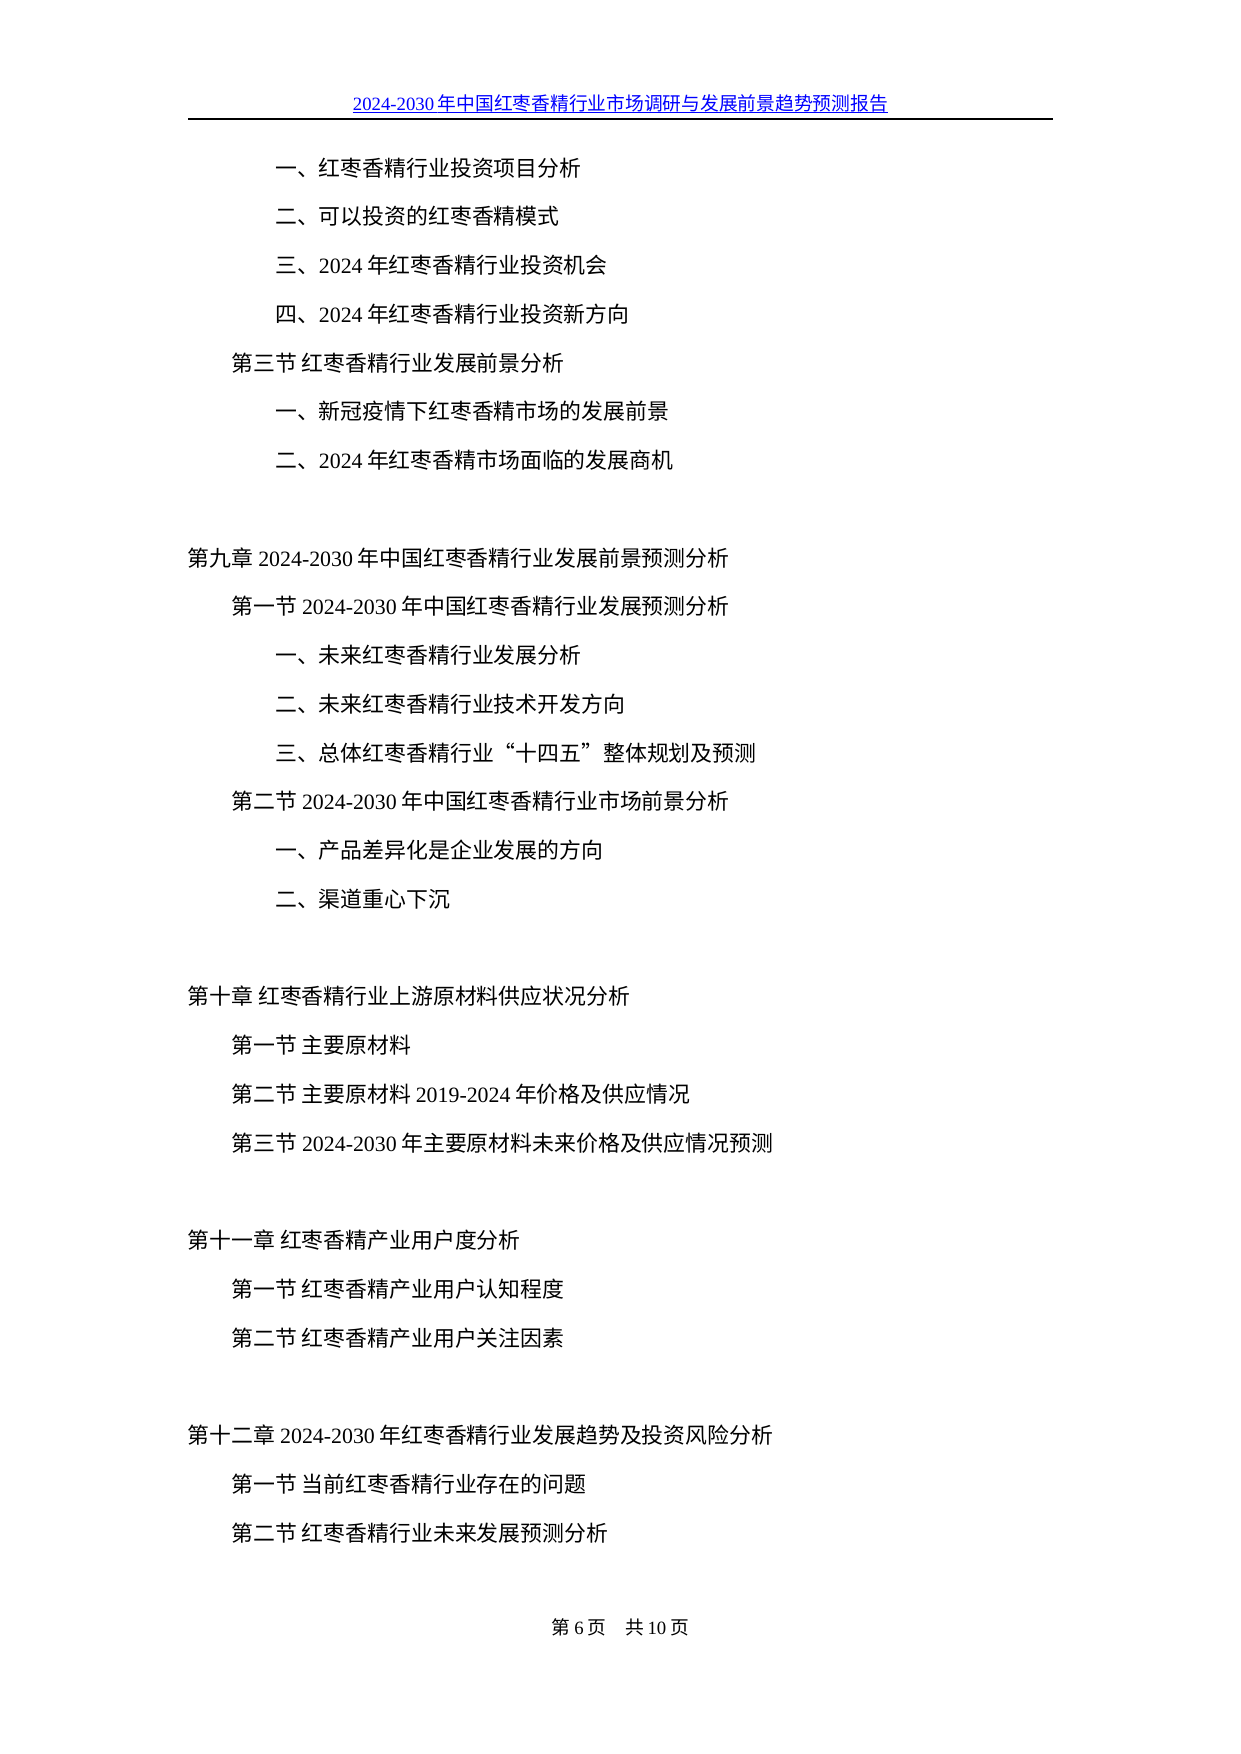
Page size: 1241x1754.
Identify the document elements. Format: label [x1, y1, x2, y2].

text [187, 150, 1053, 1548]
